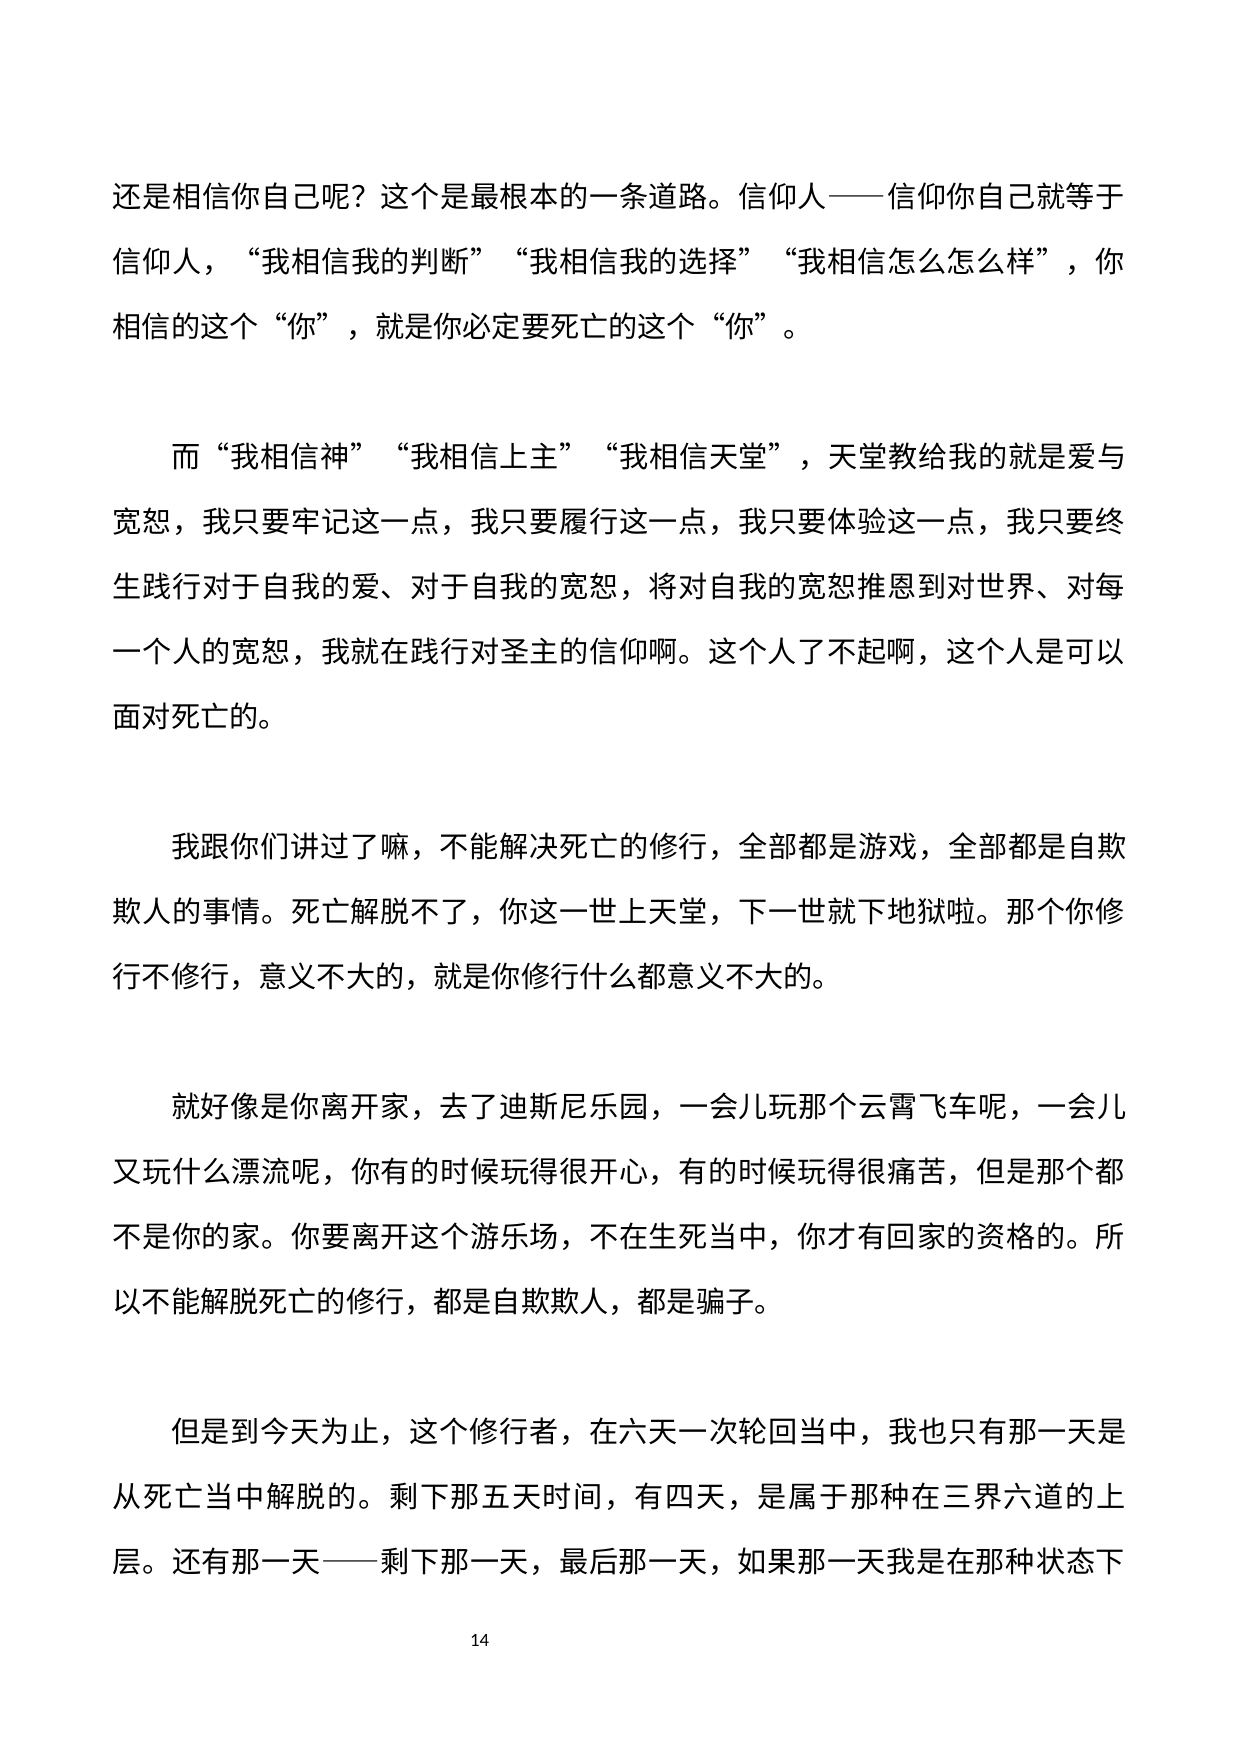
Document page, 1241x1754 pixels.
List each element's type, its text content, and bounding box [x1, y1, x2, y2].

text 而“我相信神”“我相信上主”“我相信天堂”，天堂教给我的就是爱与宽恕，我只要牢记这一点，我只要履行这一点，我只要体验这一点，我只要终生践行对于自我的爱、对于自我的宽恕，将对自我的宽恕推恩到对世界、对每一个人的宽恕，我就在践行对圣主的信仰啊。这个人了不起啊，这个人是可以面对死亡的。 [112, 422, 1128, 747]
text 我跟你们讲过了嘛，不能解决死亡的修行，全部都是游戏，全部都是自欺欺人的事情。死亡解脱不了，你这一世上天堂，下一世就下地狱啦。那个你修行不修行，意义不大的，就是你修行什么都意义不大的。 [112, 812, 1128, 1007]
text 就好像是你离开家，去了迪斯尼乐园，一会儿玩那个云霄飞车呢，一会儿又玩什么漂流呢，你有的时候玩得很开心，有的时候玩得很痛苦，但是那个都不是你的家。你要离开这个游乐场，不在生死当中，你才有回家的资格的。所以不能解脱死亡的修行，都是自欺欺人，都是骗子。 [112, 1072, 1128, 1332]
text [112, 1397, 1128, 1592]
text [112, 162, 1128, 357]
